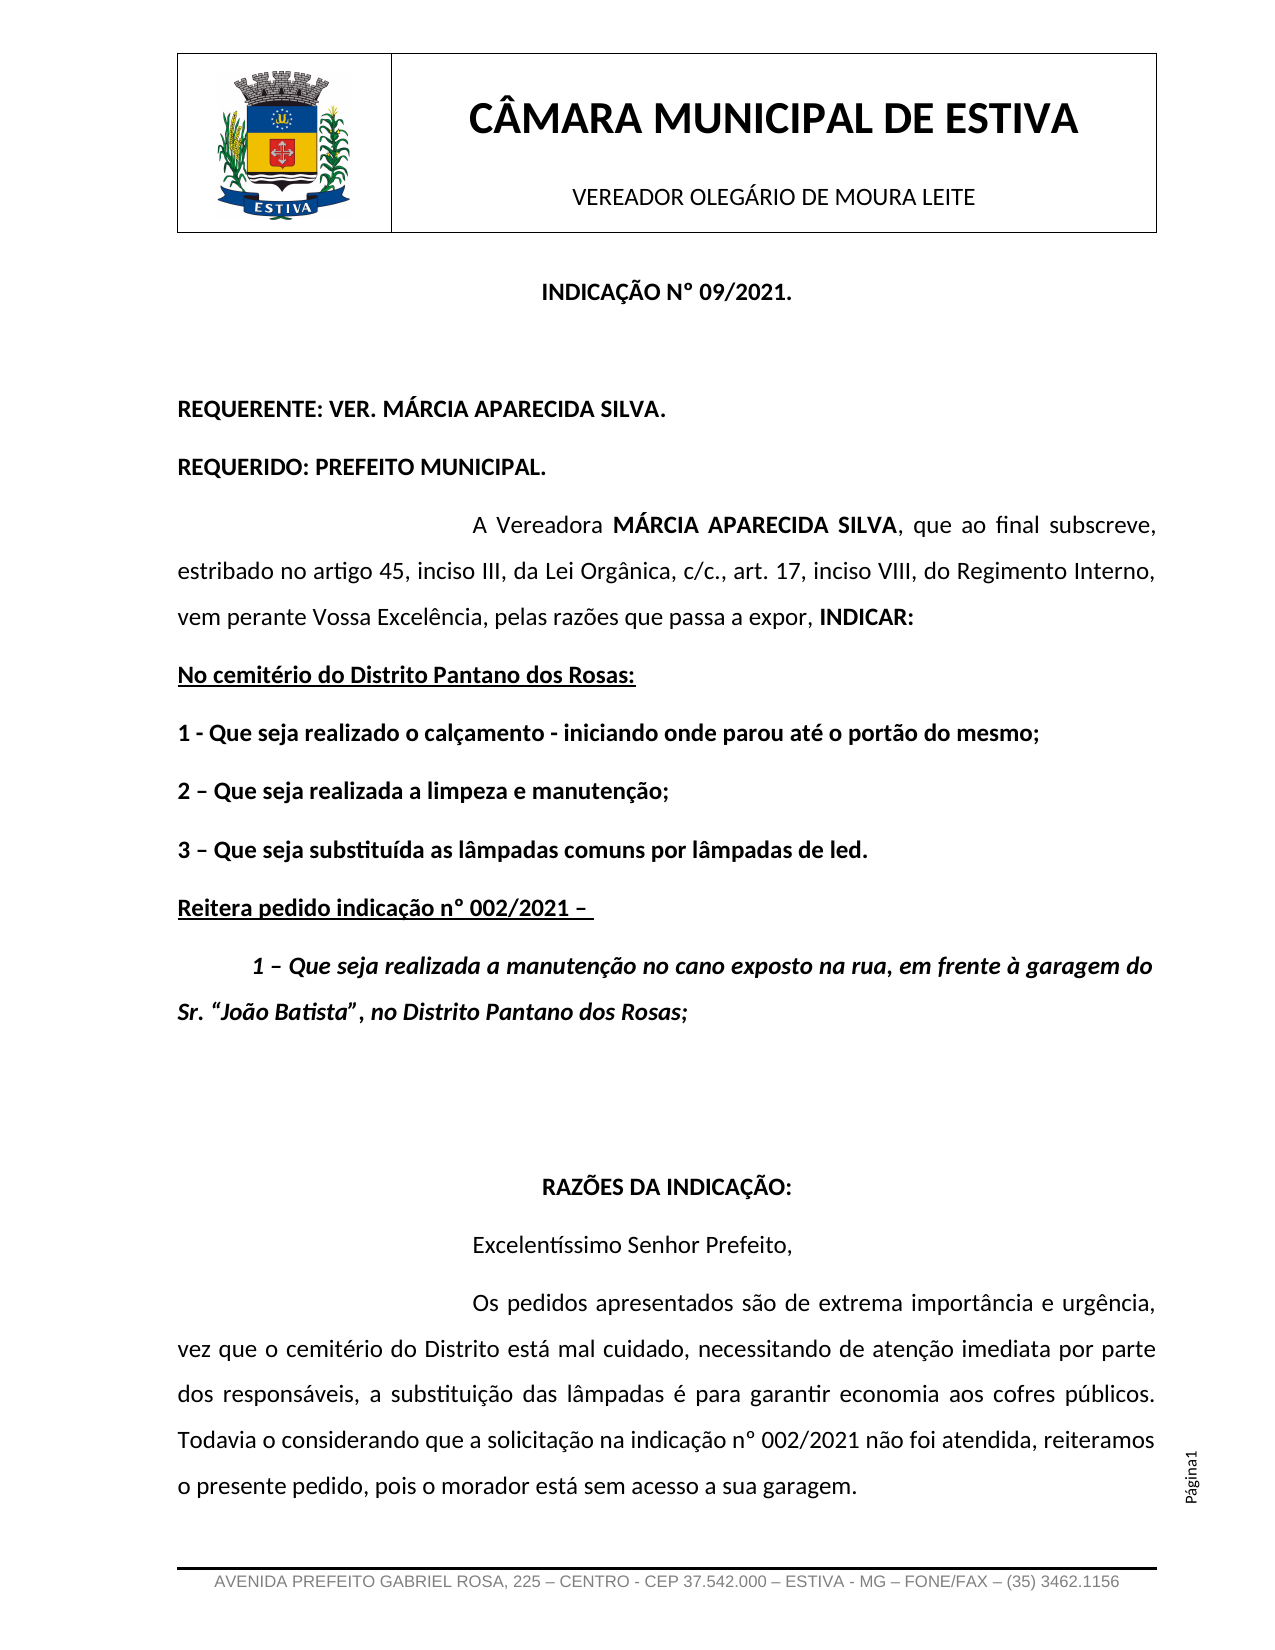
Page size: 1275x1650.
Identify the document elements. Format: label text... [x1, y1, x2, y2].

text 1 - Que seja realizado o calçamento - iniciando onde parou até o portão do mesmo; [177, 717, 1157, 748]
text 2 – Que seja realizada a limpeza e manutenção; [177, 776, 1157, 806]
text RAZÕES DA INDICAÇÃO: [177, 1171, 1157, 1201]
text No cemitério do Distrito Pantano dos Rosas: [177, 659, 1157, 689]
text Os pedidos apresentados são de extrema importância e urgência, vez que o cemitério do Distrito está mal cuidado, necessitando de atenção imediata por parte dos responsáveis, a substituição das lâmpadas é para garantir economia aos cofres públicos. Todavia o considerando que a solicitação na indicação nº 002/2021 não foi atendida, reiteramos o presente pedido, pois o morador está sem acesso a sua garagem. [177, 1287, 1157, 1501]
text 1 – Que seja realizada a manutenção no cano exposto na rua, em frente à garagem do Sr. “João Batista”, no Distrito Pantano dos Rosas; [177, 950, 1157, 1026]
text REQUERENTE: VER. MÁRCIA APARECIDA SILVA. [177, 393, 1157, 423]
text INDICAÇÃO Nº 09/2021. [177, 276, 1157, 307]
text Reitera pedido indicação nº 002/2021 – [177, 892, 1157, 922]
text A Vereadora MÁRCIA APARECIDA SILVA, que ao final subscreve, estribado no artigo 45, inciso III, da Lei Orgânica, c/c., art. 17, inciso VIII, do Regimento Interno, vem perante Vossa Excelência, pelas razões que passa a expor, INDICAR: [177, 509, 1157, 631]
text Excelentíssimo Senhor Prefeito, [177, 1229, 1157, 1259]
text REQUERIDO: PREFEITO MUNICIPAL. [177, 451, 1157, 482]
picture [217, 71, 350, 220]
text 3 – Que seja substituída as lâmpadas comuns por lâmpadas de led. [177, 834, 1157, 864]
